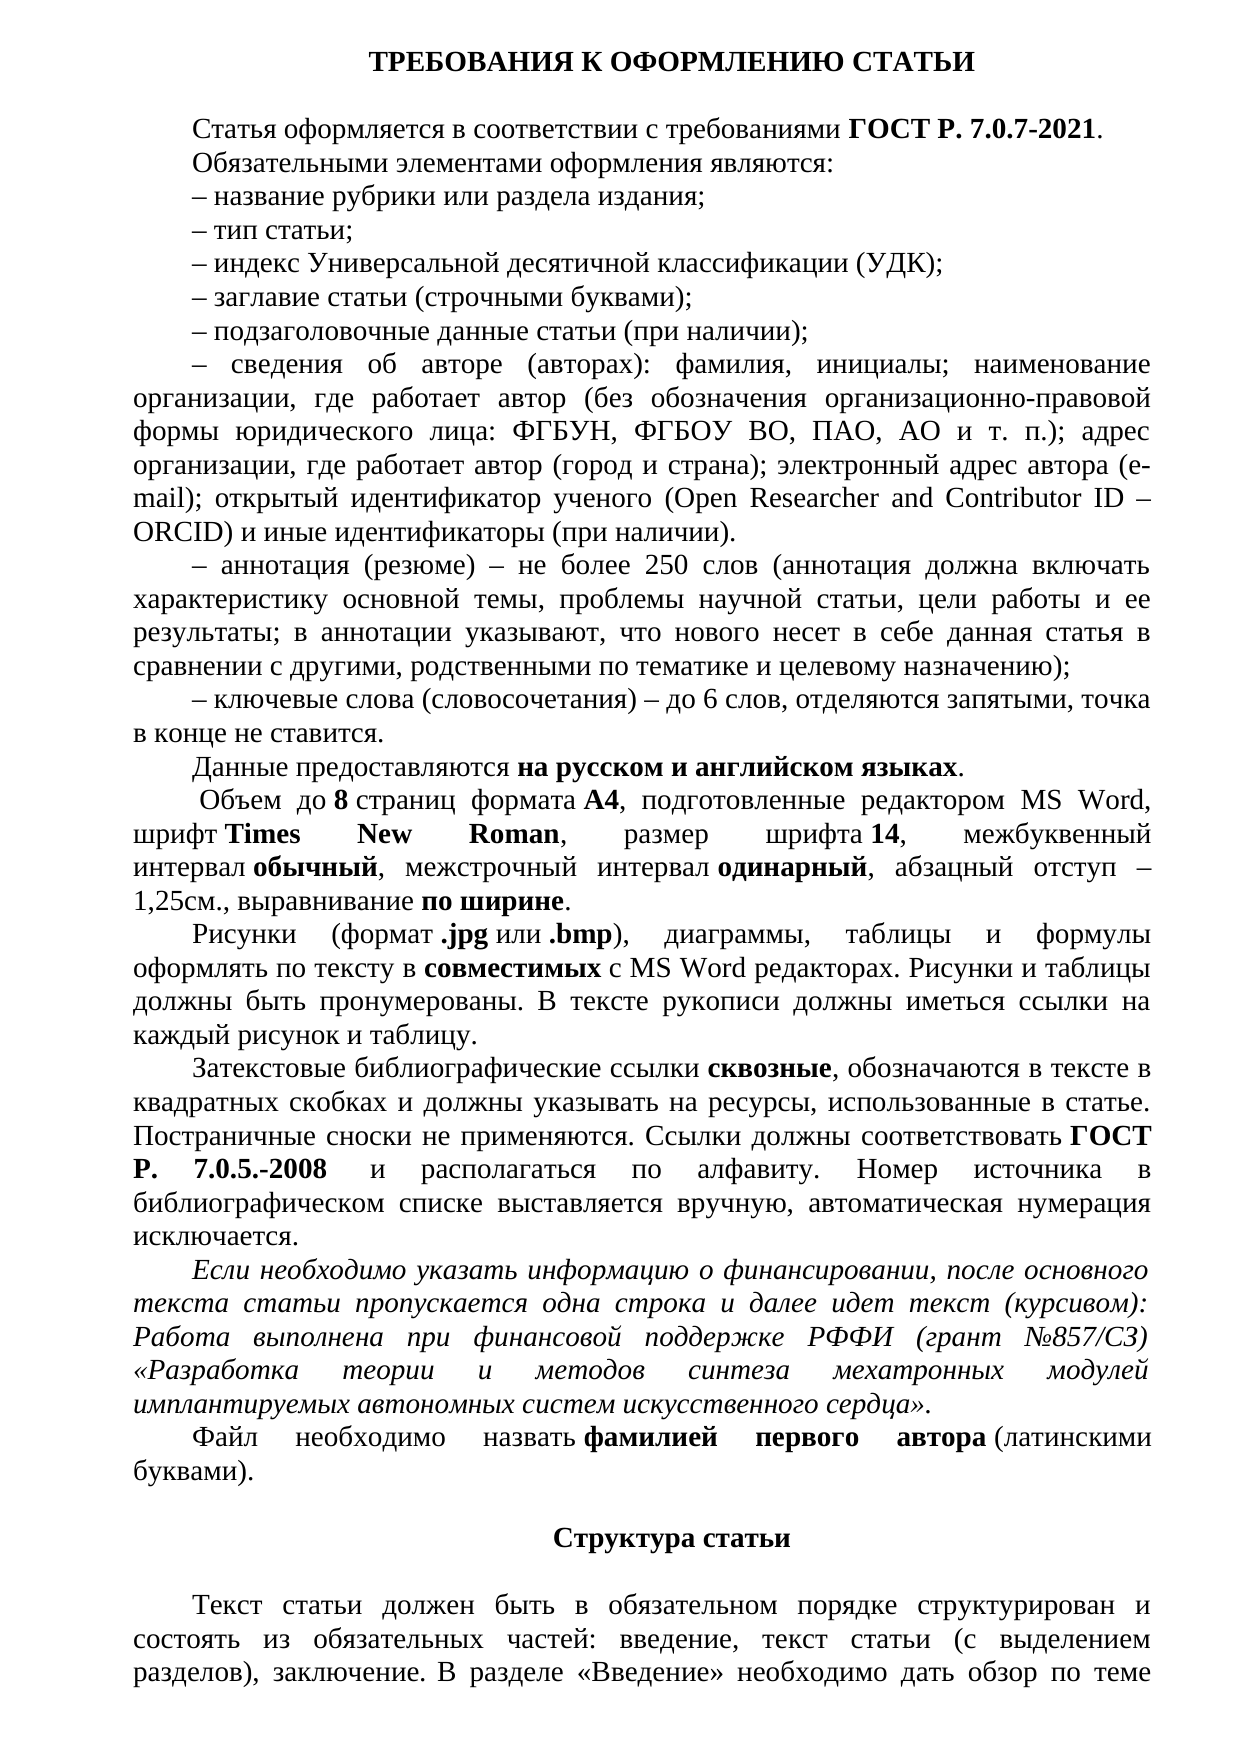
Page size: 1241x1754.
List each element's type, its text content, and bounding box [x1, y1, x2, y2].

text Объем до 8 страниц формата А4, подготовленные редактором MS Word, шрифт Times New Roman, размер шрифта 14, межбуквенный интервал обычный, межстрочный интервал одинарный, абзацный отступ – 1,25см., выравнивание по ширине. [133, 782, 1152, 916]
text – аннотация (резюме) – не более 250 слов (аннотация должна включать характеристику основной темы, проблемы научной статьи, цели работы и ее результаты; в аннотации указывают, что нового несет в себе данная статья в сравнении с другими, родственными по тематике и целевому назначению); [133, 547, 1152, 682]
text – ключевые слова (словосочетания) – до 6 слов, отделяются запятыми, точка в конце не ставится. [133, 682, 1152, 749]
text – заглавие статьи (строчными буквами); [133, 279, 1152, 313]
text – подзаголовочные данные статьи (при наличии); [133, 313, 1152, 346]
text Рисунки (формат .jpg или .bmp), диаграммы, таблицы и формулы оформлять по тексту в совместимых с MS Word редакторах. Рисунки и таблицы должны быть пронумерованы. В тексте рукописи должны иметься ссылки на каждый рисунок и таблицу. [133, 916, 1152, 1051]
text Статья оформляется в соответствии с требованиями ГОСТ Р. 7.0.7-2021. [133, 111, 1152, 145]
text Если необходимо указать информацию о финансировании, после основного текста статьи пропускается одна строка и далее идет текст (курсивом): Работа выполнена при финансовой поддержке РФФИ (грант №857/СЗ) «Разработка теории и методов синтеза мехатронных модулей имплантируемых автономных систем искусственного сердца». [133, 1252, 1152, 1419]
text Затекстовые библиографические ссылки сквозные, обозначаются в тексте в квадратных скобках и должны указывать на ресурсы, использованные в статье. Постраничные сноски не применяются. Ссылки должны соответствовать ГОСТ Р. 7.0.5.-2008 и располагаться по алфавиту. Номер источника в библиографическом списке выставляется вручную, автоматическая нумерация исключается. [133, 1051, 1152, 1252]
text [133, 1587, 1152, 1688]
text – тип статьи; [133, 212, 1152, 246]
text ТРЕБОВАНИЯ К ОФОРМЛЕНИЮ СТАТЬИ [133, 44, 1152, 78]
text – сведения об авторе (авторах): фамилия, инициалы; наименование организации, где работает автор (без обозначения организационно-правовой формы юридического лица: ФГБУН, ФГБОУ ВО, ПАО, АО и т. п.); адрес организации, где работает автор (город и страна); электронный адрес автора (e-mail); открытый идентификатор ученого (Open Researcher and Contributor ID – ORCID) и иные идентификаторы (при наличии). [133, 346, 1152, 547]
text Обязательными элементами оформления являются: [133, 145, 1152, 178]
text Данные предоставляются на русском и английском языках. [133, 749, 1152, 782]
text Файл необходимо назвать фамилией первого автора (латинскими буквами). [133, 1419, 1152, 1487]
text – индекс Универсальной десятичной классификации (УДК); [133, 246, 1152, 279]
text Структура статьи [133, 1520, 1152, 1554]
text – название рубрики или раздела издания; [133, 178, 1152, 212]
